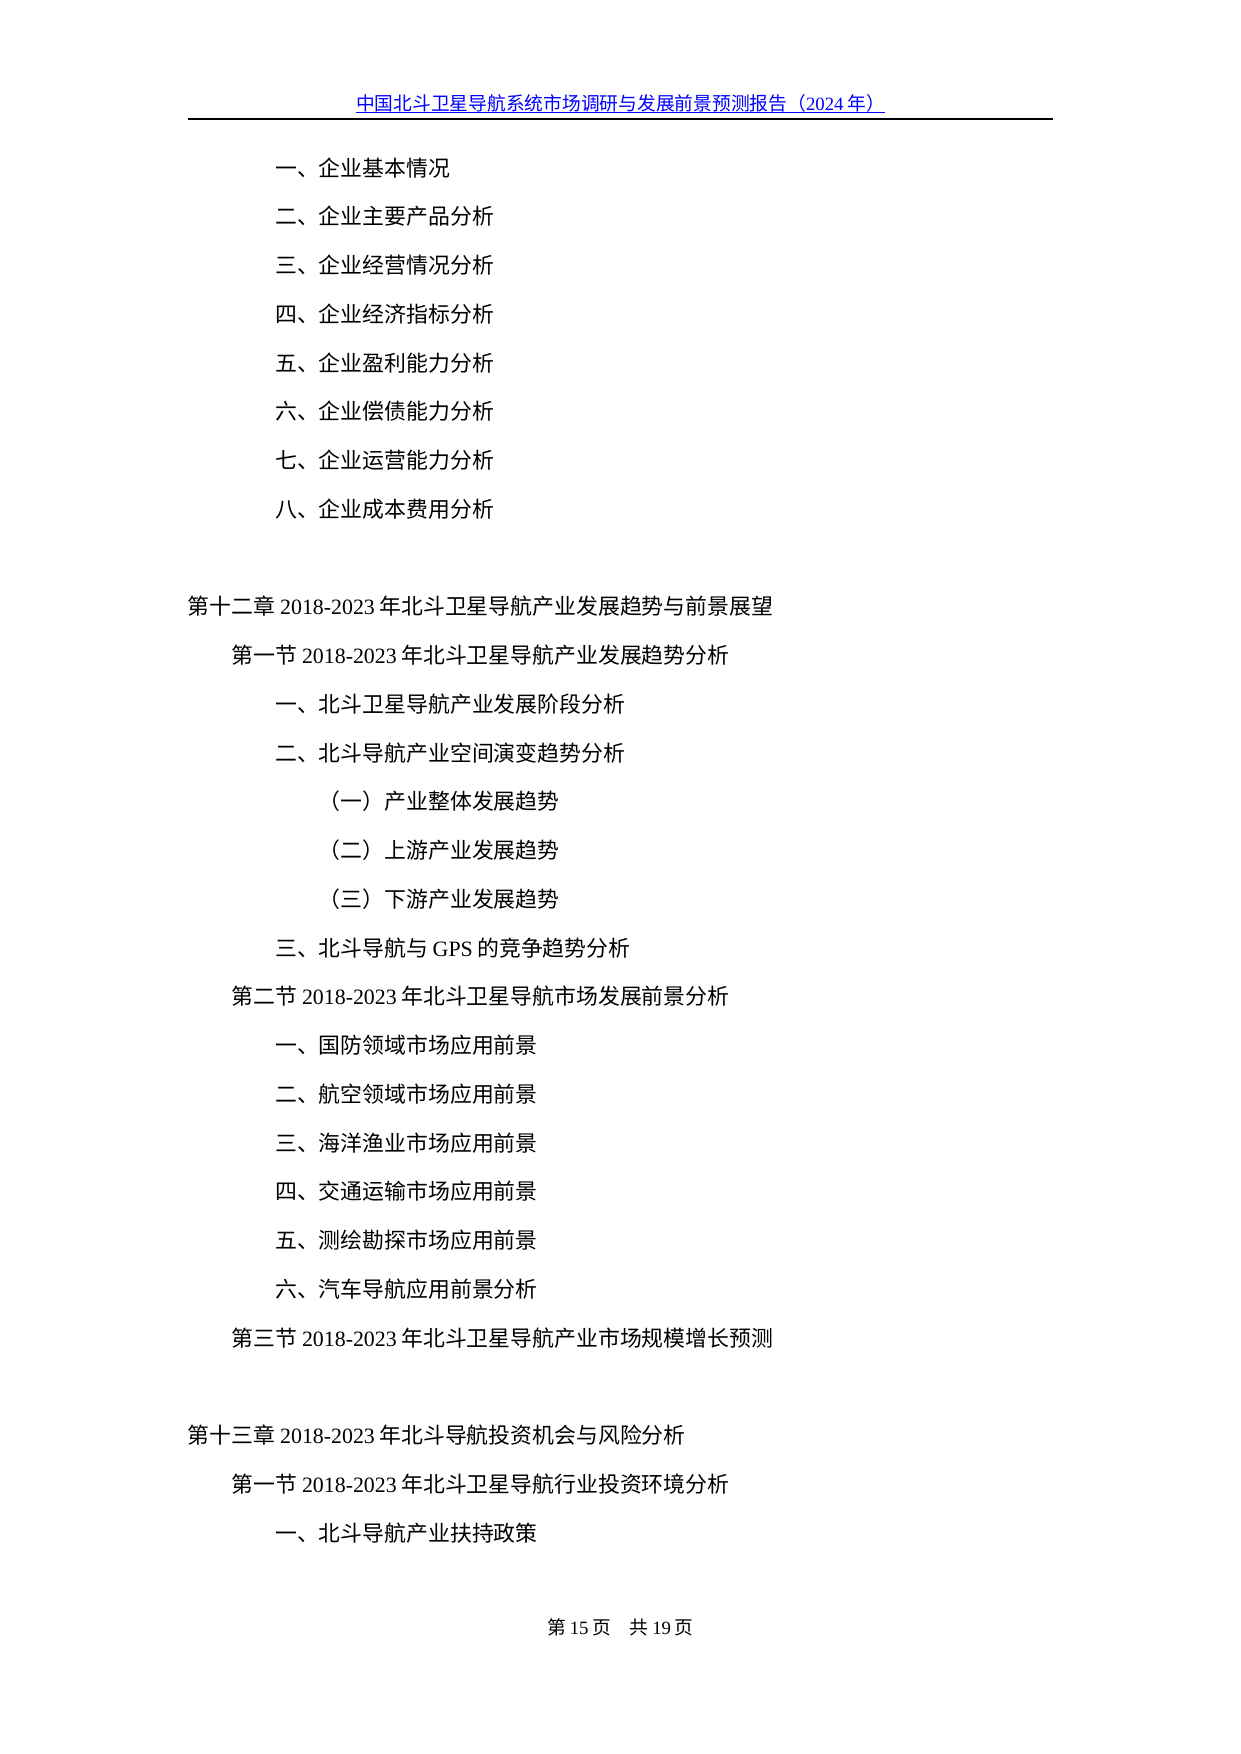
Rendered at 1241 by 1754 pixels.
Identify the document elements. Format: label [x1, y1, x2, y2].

text [187, 150, 1053, 1548]
